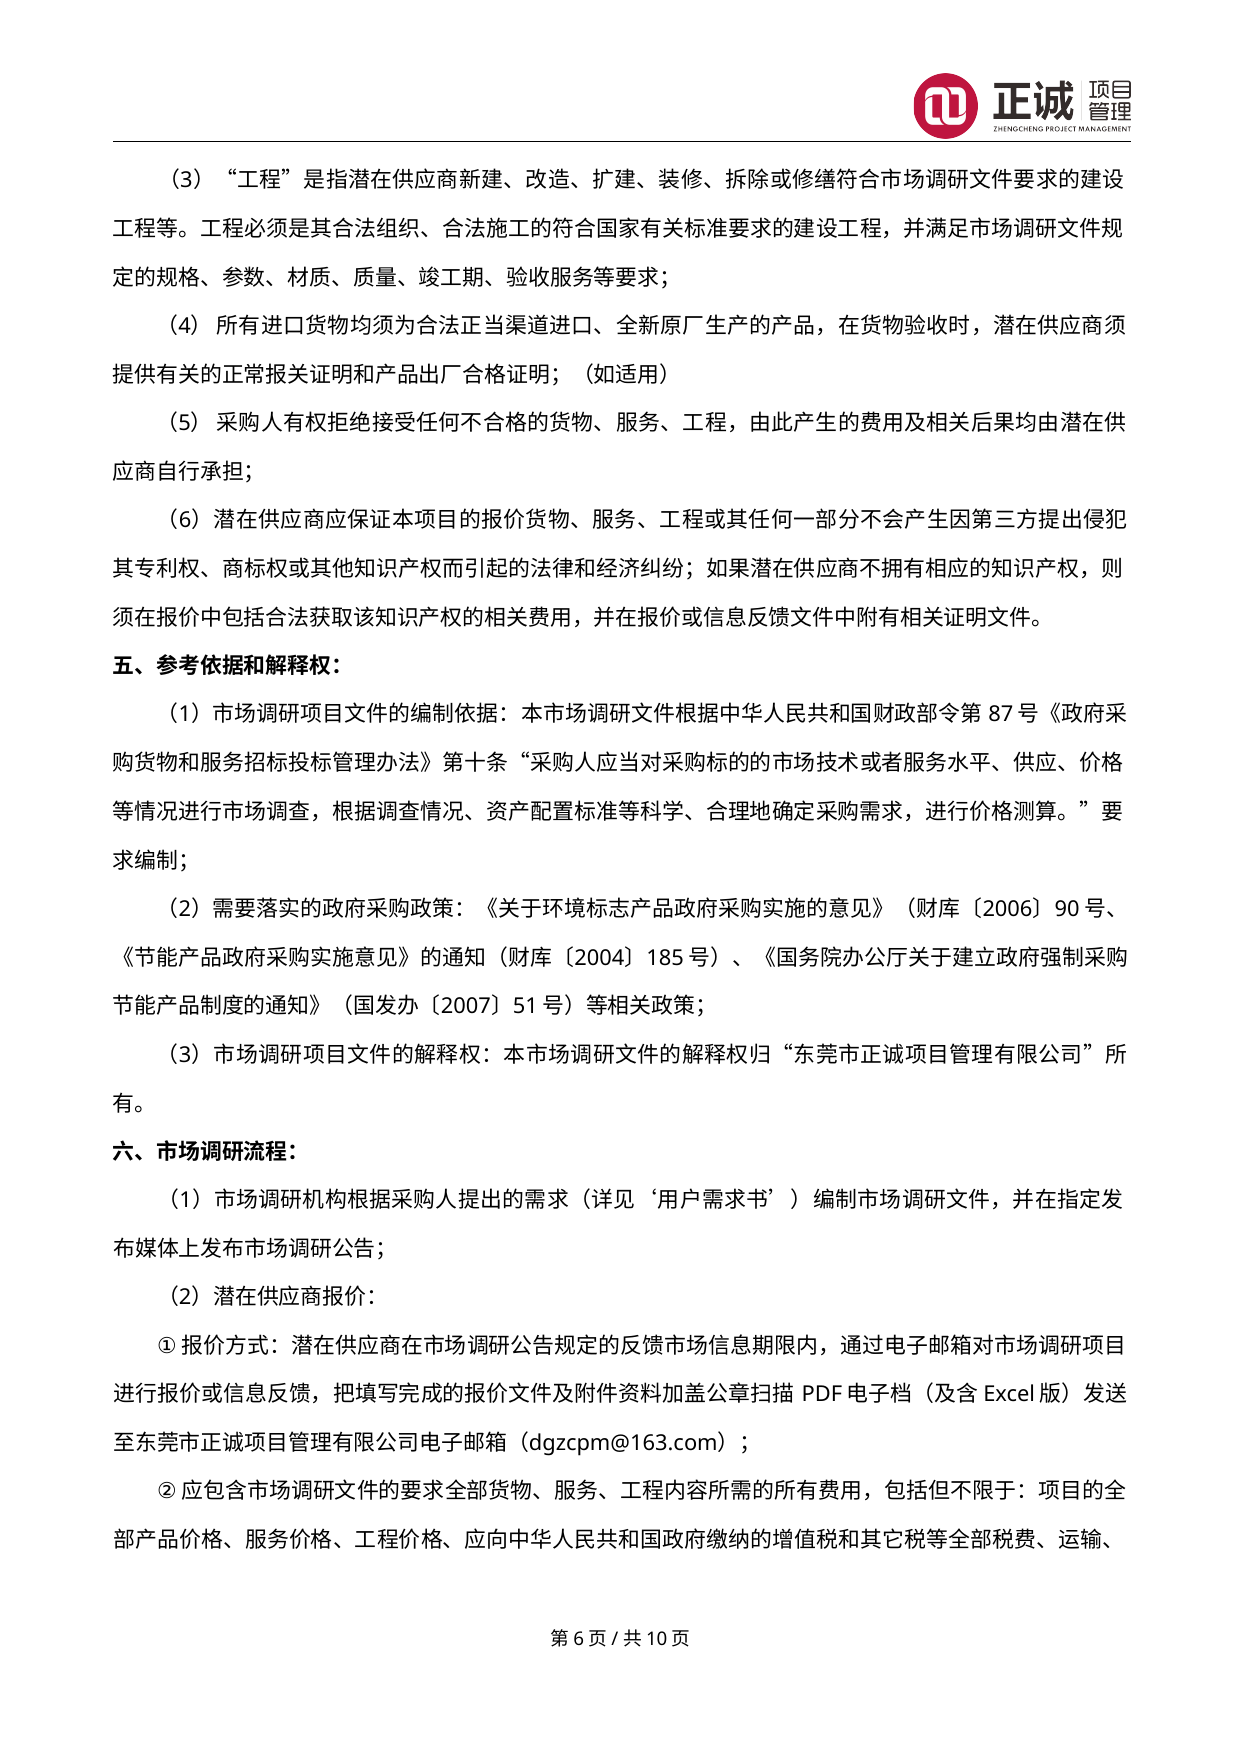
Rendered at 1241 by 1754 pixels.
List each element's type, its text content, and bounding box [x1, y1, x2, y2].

text （2）潜在供应商报价： [113, 1279, 1128, 1312]
picture [913, 73, 1131, 139]
text （5） 采购人有权拒绝接受任何不合格的货物、服务、工程，由此产生的费用及相关后果均由潜在供应商自行承担； [112, 405, 1128, 486]
text （6）潜在供应商应保证本项目的报价货物、服务、工程或其任何一部分不会产生因第三方提出侵犯其专利权、商标权或其他知识产权而引起的法律和经济纠纷；如果潜在供应商不拥有相应的知识产权，则须在报价中包括合法获取该知识产权的相关费用，并在报价或信息反馈文件中附有相关证明文件。 [112, 502, 1128, 632]
list （1）市场调研项目文件的编制依据：本市场调研文件根据中华人民共和国财政部令第87号《政府采购货物和服务招标投标管理办法》第十条“采购人应当对采购标的的市场技术或者服务水平、供应、价格等情况进行市场调查，根据调查情况、资产配置标准等科学、合理地确定采购需求，进行价格测算。”要求编制； [112, 696, 1128, 875]
text （1）市场调研机构根据采购人提出的需求（详见‘用户需求书’）编制市场调研文件，并在指定发布媒体上发布市场调研公告； [113, 1182, 1128, 1263]
text ①报价方式：潜在供应商在市场调研公告规定的反馈市场信息期限内，通过电子邮箱对市场调研项目进行报价或信息反馈，把填写完成的报价文件及附件资料加盖公章扫描PDF电子档（及含Excel版）发送至东莞市正诚项目管理有限公司电子邮箱（dgzcpm@163.com）； [113, 1327, 1128, 1457]
text （4） 所有进口货物均须为合法正当渠道进口、全新原厂生产的产品，在货物验收时，潜在供应商须提供有关的正常报关证明和产品出厂合格证明；（如适用） [112, 308, 1128, 389]
text （3）“工程”是指潜在供应商新建、改造、扩建、装修、拆除或修缮符合市场调研文件要求的建设工程等。工程必须是其合法组织、合法施工的符合国家有关标准要求的建设工程，并满足市场调研文件规定的规格、参数、材质、质量、竣工期、验收服务等要求； [112, 162, 1128, 292]
list （2）需要落实的政府采购政策：《关于环境标志产品政府采购实施的意见》（财库〔2006〕90号、《节能产品政府采购实施意见》的通知（财库〔2004〕185号）、《国务院办公厅关于建立政府强制采购节能产品制度的通知》（国发办〔2007〕51号）等相关政策； [112, 891, 1128, 1021]
text 五、参考依据和解释权： [112, 648, 1128, 680]
text 六、市场调研流程： [112, 1134, 1128, 1166]
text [113, 1473, 1128, 1554]
list （3）市场调研项目文件的解释权：本市场调研文件的解释权归“东莞市正诚项目管理有限公司”所有。 [112, 1037, 1128, 1118]
